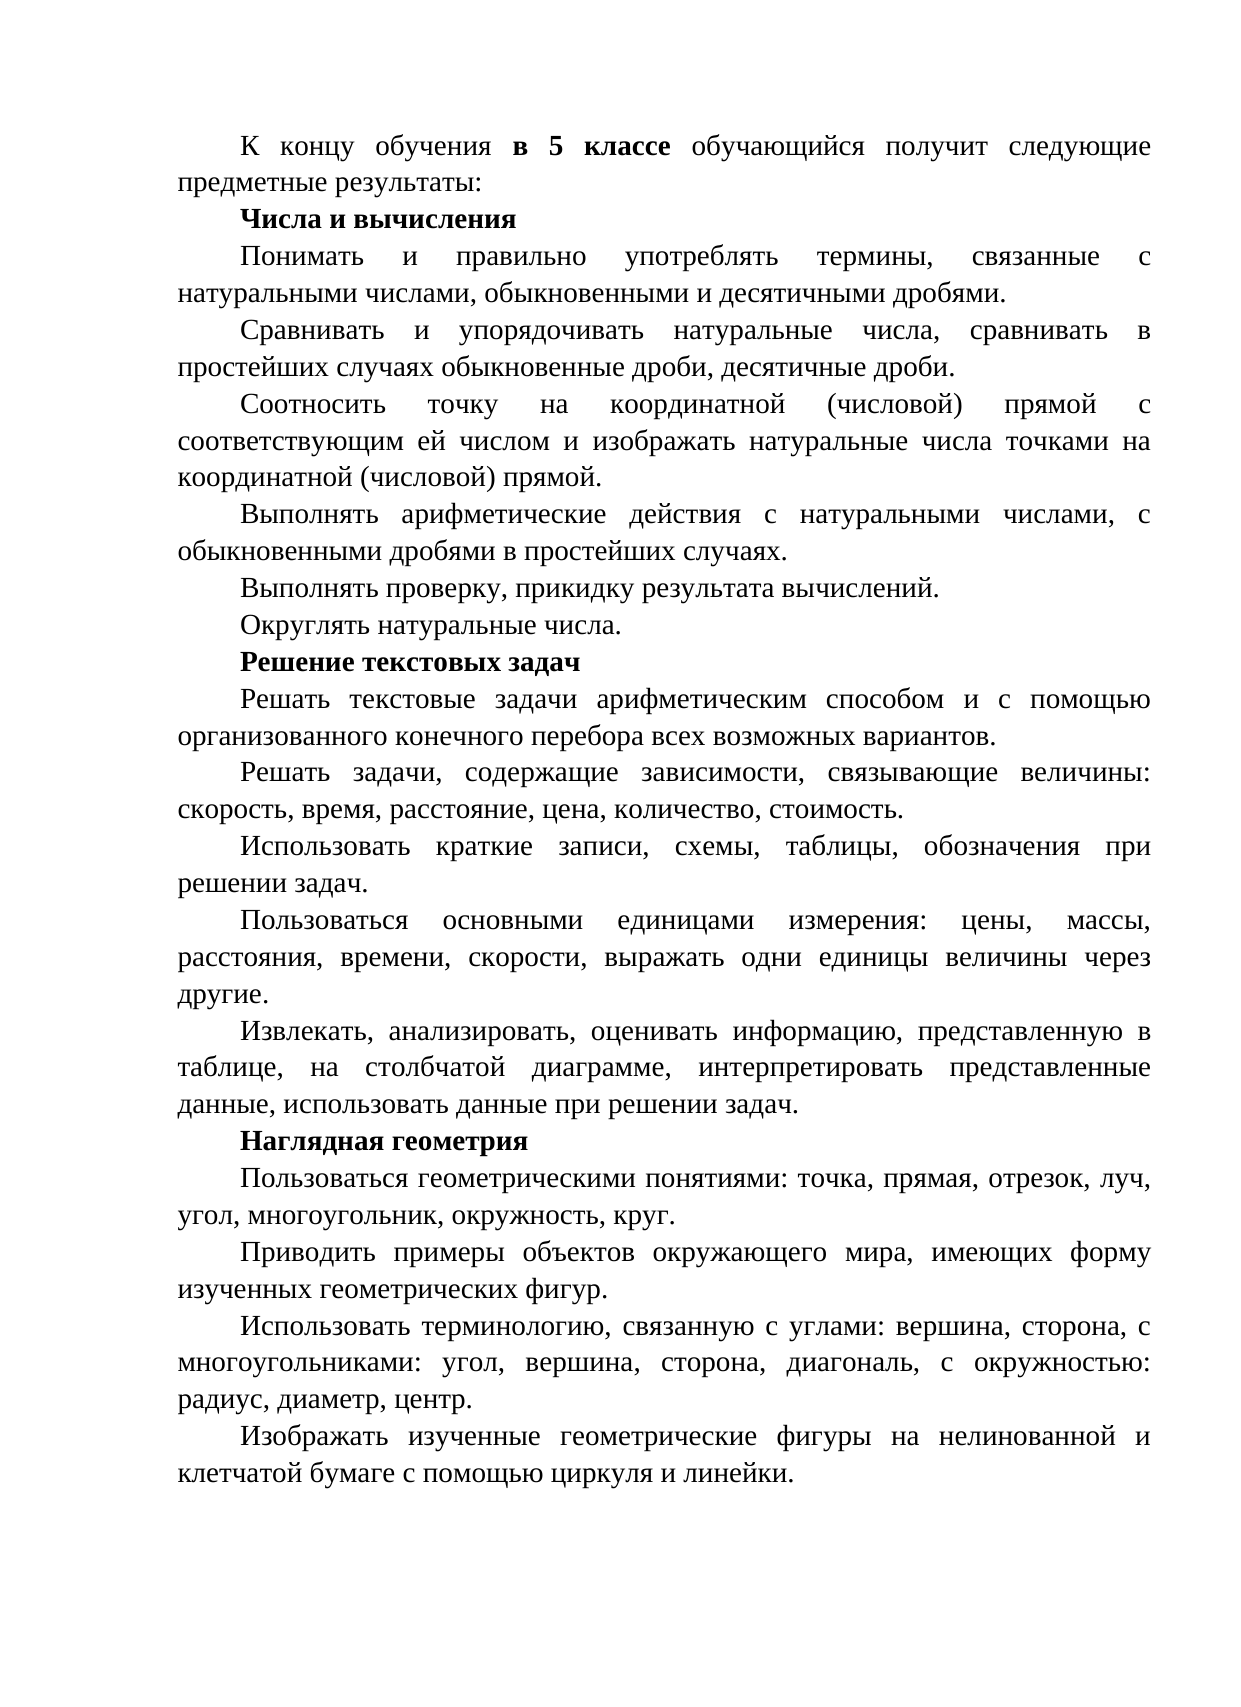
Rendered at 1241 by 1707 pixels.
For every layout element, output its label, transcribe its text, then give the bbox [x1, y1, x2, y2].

text Числа и вычисления [177, 201, 1152, 235]
text Пользоваться основными единицами измерения: цены, массы, расстояния, времени, скорости, выражать одни единицы величины через другие. [177, 902, 1152, 1009]
text Решать задачи, содержащие зависимости, связывающие величины: скорость, время, расстояние, цена, количество, стоимость. [177, 754, 1152, 825]
text Выполнять арифметические действия с натуральными числами, с обыкновенными дробями в простейших случаях. [177, 496, 1152, 567]
text Извлекать, анализировать, оценивать информацию, представленную в таблице, на столбчатой диаграмме, интерпретировать представленные данные, использовать данные при решении задач. [177, 1013, 1152, 1120]
text Наглядная геометрия [177, 1123, 1152, 1157]
text Изображать изученные геометрические фигуры на нелинованной и клетчатой бумаге с помощью циркуля и линейки. [177, 1418, 1152, 1489]
text Использовать краткие записи, схемы, таблицы, обозначения при решении задач. [177, 828, 1152, 899]
text Решение текстовых задач [177, 644, 1152, 677]
text Сравнивать и упорядочивать натуральные числа, сравнивать в простейших случаях обыкновенные дроби, десятичные дроби. [177, 312, 1152, 382]
text Выполнять проверку, прикидку результата вычислений. [177, 570, 1152, 604]
text Решать текстовые задачи арифметическим способом и с помощью организованного конечного перебора всех возможных вариантов. [177, 681, 1152, 751]
text Соотносить точку на координатной (числовой) прямой с соответствующим ей числом и изображать натуральные числа точками на координатной (числовой) прямой. [177, 386, 1152, 493]
text Использовать терминологию, связанную с углами: вершина, сторона, с многоугольниками: угол, вершина, сторона, диагональ, с окружностью: радиус, диаметр, центр. [177, 1308, 1152, 1415]
text Округлять натуральные числа. [177, 607, 1152, 641]
text Пользоваться геометрическими понятиями: точка, прямая, отрезок, луч, угол, многоугольник, окружность, круг. [177, 1160, 1152, 1231]
text К концу обучения в 5 классе обучающийся получит следующие предметные результаты: [177, 128, 1152, 198]
text Приводить примеры объектов окружающего мира, имеющих форму изученных геометрических фигур. [177, 1234, 1152, 1304]
text Понимать и правильно употреблять термины, связанные с натуральными числами, обыкновенными и десятичными дробями. [177, 238, 1152, 309]
